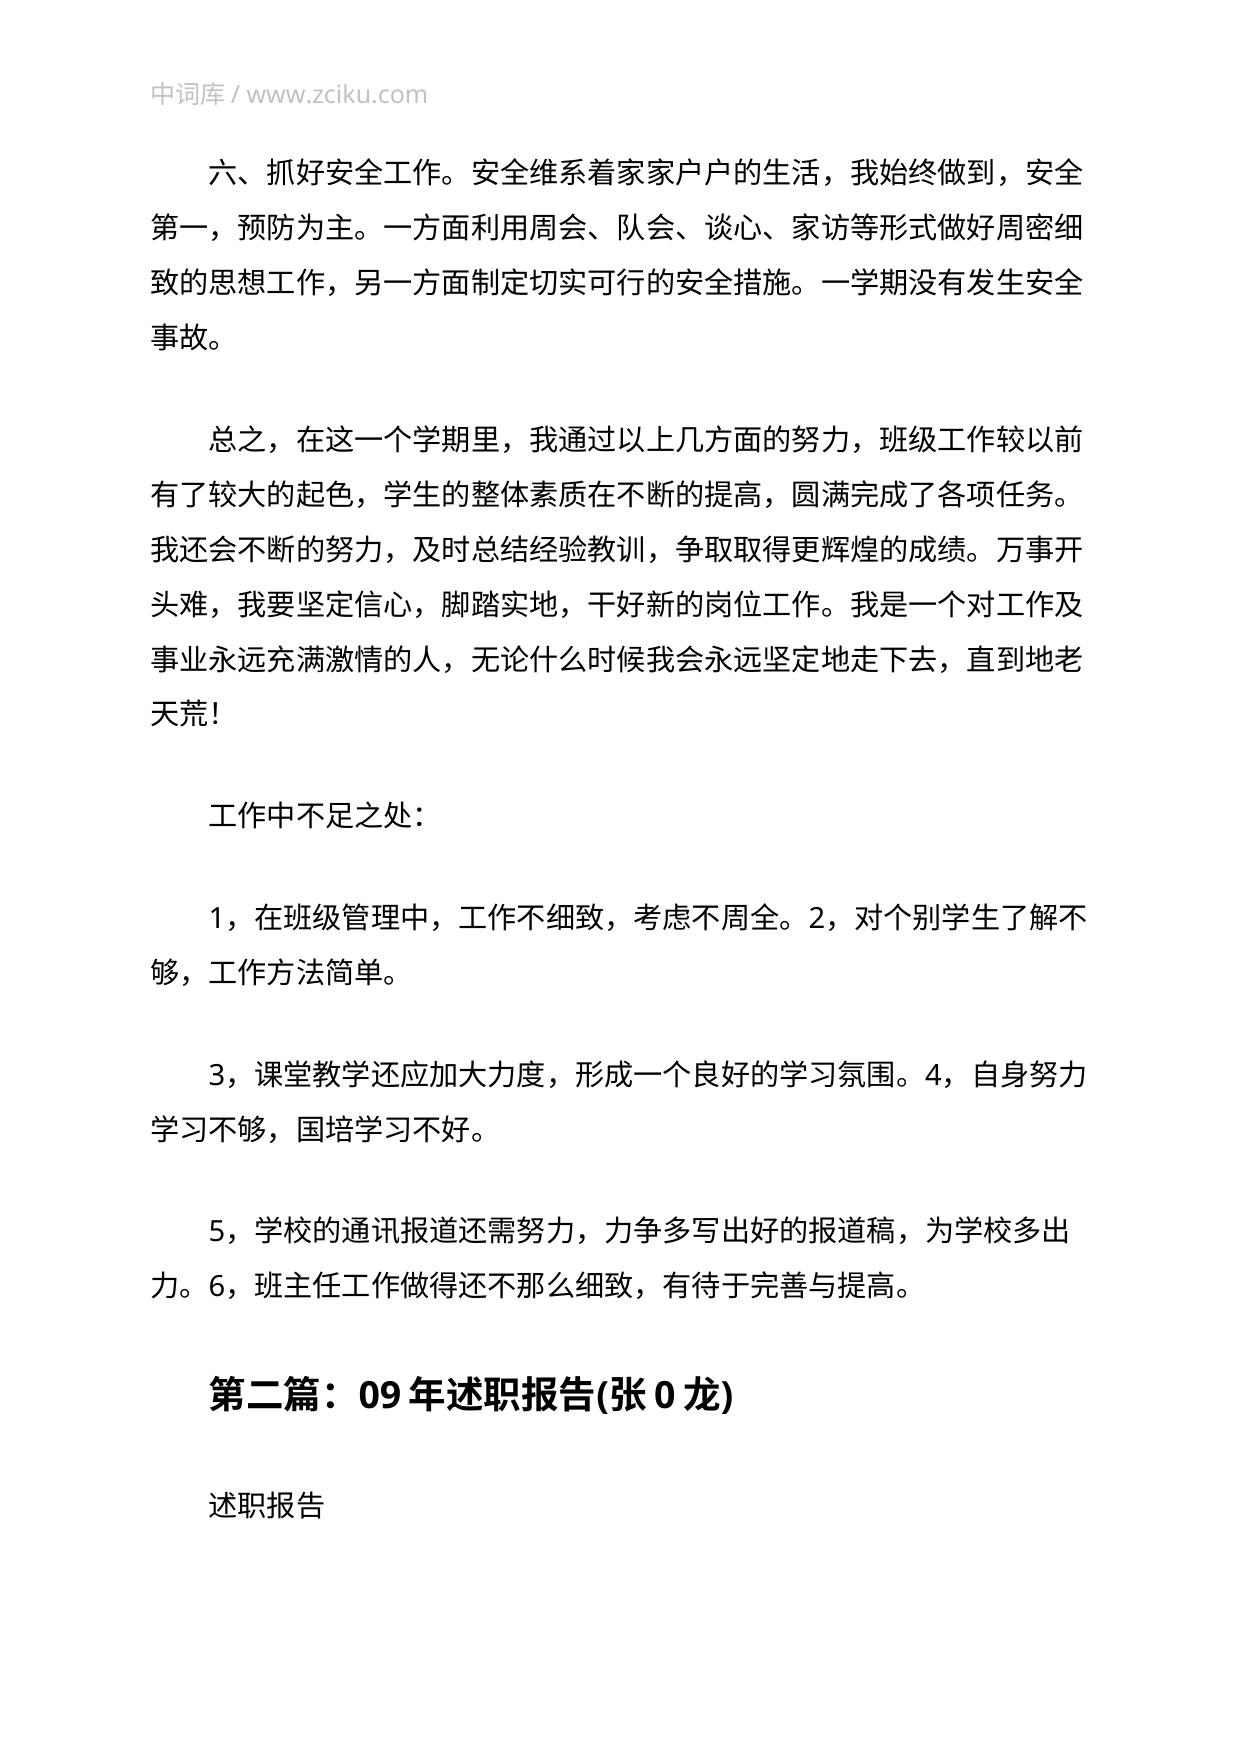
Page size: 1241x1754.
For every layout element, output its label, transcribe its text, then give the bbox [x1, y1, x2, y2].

text 1，在班级管理中，工作不细致，考虑不周全。2，对个别学生了解不够，工作方法简单。 [150, 894, 1090, 992]
text 六、抓好安全工作。安全维系着家家户户的生活，我始终做到，安全第一，预防为主。一方面利用周会、队会、谈心、家访等形式做好周密细致的思想工作，另一方面制定切实可行的安全措施。一学期没有发生安全事故。 [150, 150, 1090, 357]
text 第二篇：09年述职报告(张0龙) [150, 1365, 1090, 1419]
text 3，课堂教学还应加大力度，形成一个良好的学习氛围。4，自身努力学习不够，国培学习不好。 [150, 1051, 1090, 1148]
text 5，学校的通讯报道还需努力，力争多写出好的报道稿，为学校多出力。6，班主任工作做得还不那么细致，有待于完善与提高。 [150, 1208, 1090, 1305]
text 总之，在这一个学期里，我通过以上几方面的努力，班级工作较以前有了较大的起色，学生的整体素质在不断的提高，圆满完成了各项任务。我还会不断的努力，及时总结经验教训，争取取得更辉煌的成绩。万事开头难，我要坚定信心，脚踏实地，干好新的岗位工作。我是一个对工作及事业永远充满激情的人，无论什么时候我会永远坚定地走下去，直到地老天荒！ [150, 416, 1090, 733]
text 述职报告 [150, 1483, 1090, 1525]
text 工作中不足之处： [150, 793, 1090, 835]
